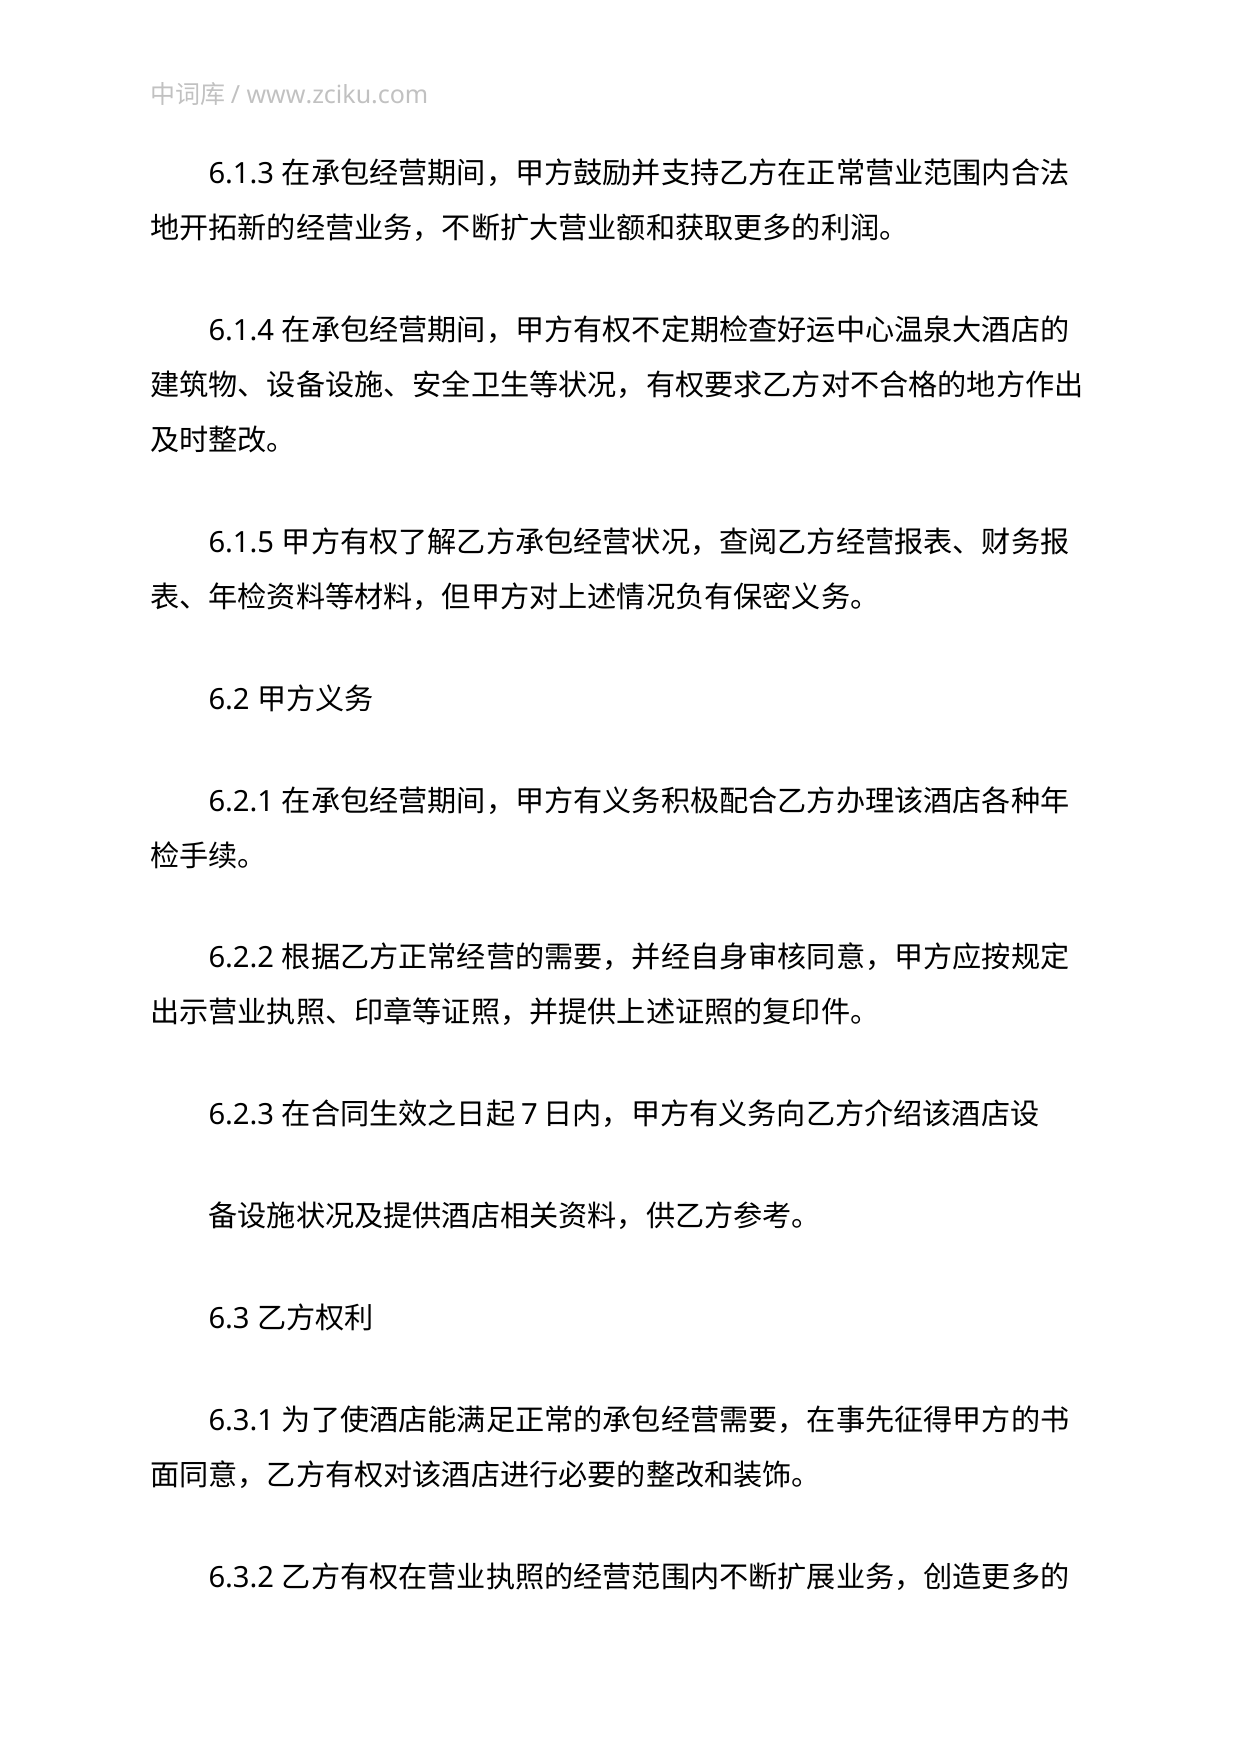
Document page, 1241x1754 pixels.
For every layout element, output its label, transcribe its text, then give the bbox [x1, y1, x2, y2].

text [150, 1553, 1090, 1596]
text 6.1.5 甲方有权了解乙方承包经营状况，查阅乙方经营报表、财务报表、年检资料等材料，但甲方对上述情况负有保密义务。 [150, 518, 1090, 616]
text 6.2.1 在承包经营期间，甲方有义务积极配合乙方办理该酒店各种年检手续。 [150, 777, 1090, 874]
text 6.2.2 根据乙方正常经营的需要，并经自身审核同意，甲方应按规定出示营业执照、印章等证照，并提供上述证照的复印件。 [150, 934, 1090, 1031]
text 6.3.1 为了使酒店能满足正常的承包经营需要，在事先征得甲方的书面同意，乙方有权对该酒店进行必要的整改和装饰。 [150, 1396, 1090, 1494]
text 备设施状况及提供酒店相关资料，供乙方参考。 [150, 1193, 1090, 1235]
text 6.2.3 在合同生效之日起7日内，甲方有义务向乙方介绍该酒店设 [150, 1091, 1090, 1133]
text 6.3 乙方权利 [150, 1294, 1090, 1337]
text 6.1.3 在承包经营期间，甲方鼓励并支持乙方在正常营业范围内合法地开拓新的经营业务，不断扩大营业额和获取更多的利润。 [150, 150, 1090, 247]
text 6.2 甲方义务 [150, 675, 1090, 718]
text 6.1.4 在承包经营期间，甲方有权不定期检查好运中心温泉大酒店的建筑物、设备设施、安全卫生等状况，有权要求乙方对不合格的地方作出及时整改。 [150, 307, 1090, 459]
